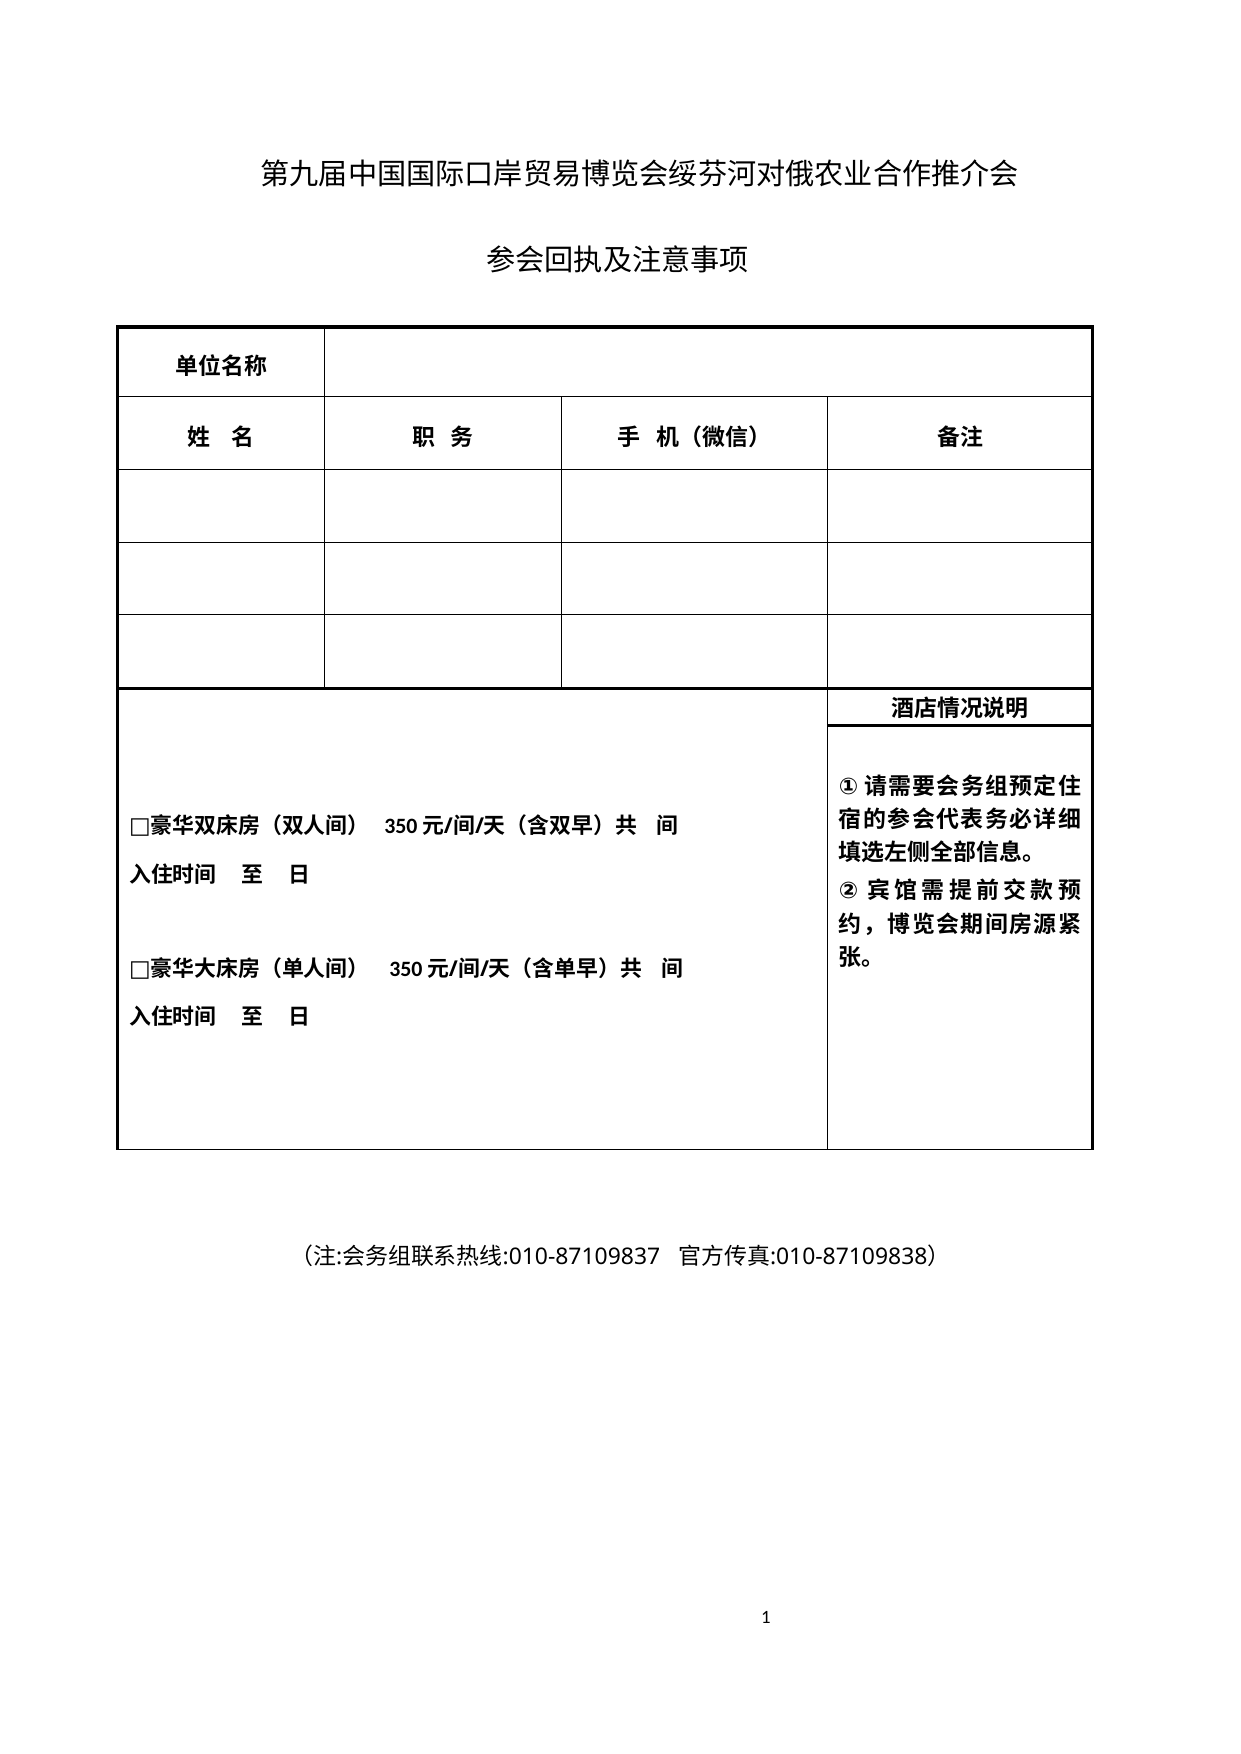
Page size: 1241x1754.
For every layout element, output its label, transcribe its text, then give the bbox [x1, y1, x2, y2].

table_cell [828, 615, 1091, 687]
text （注:会务组联系热线:010-87109837 官方传真:010-87109838） [165, 1222, 1075, 1287]
table_cell [562, 543, 827, 614]
table_cell 职 务 [325, 397, 561, 469]
table_cell 姓 名 [119, 397, 324, 469]
table_cell [325, 615, 561, 687]
table_cell 酒店情况说明 [828, 690, 1091, 723]
text 第九届中国国际口岸贸易博览会绥芬河对俄农业合作推介会 [165, 139, 1075, 204]
table_cell [562, 615, 827, 687]
table_header [325, 329, 1091, 396]
table_cell [119, 543, 324, 614]
table_cell [325, 470, 561, 542]
table_cell [325, 543, 561, 614]
table_cell [119, 470, 324, 542]
table_cell [119, 615, 324, 687]
text 参会回执及注意事项 [165, 226, 1075, 291]
table_cell 备注 [828, 397, 1091, 469]
table_cell [828, 543, 1091, 614]
table_cell □豪华双床房（双人间） 350元/间/天（含双早）共 间 入住时间 至 日 □豪华大床房（单人间） 350元/间/天（含单早）共 间 入住时间 至 日 [119, 690, 827, 1149]
table_header 单位名称 [119, 329, 324, 396]
table_cell 手 机（微信） [562, 397, 827, 469]
table_cell ①请需要会务组预定住宿的参会代表务必详细填选左侧全部信息。 ②宾馆需提前交款预约，博览会期间房源紧张。 [828, 727, 1091, 1149]
table_cell [562, 470, 827, 542]
table_cell [828, 470, 1091, 542]
